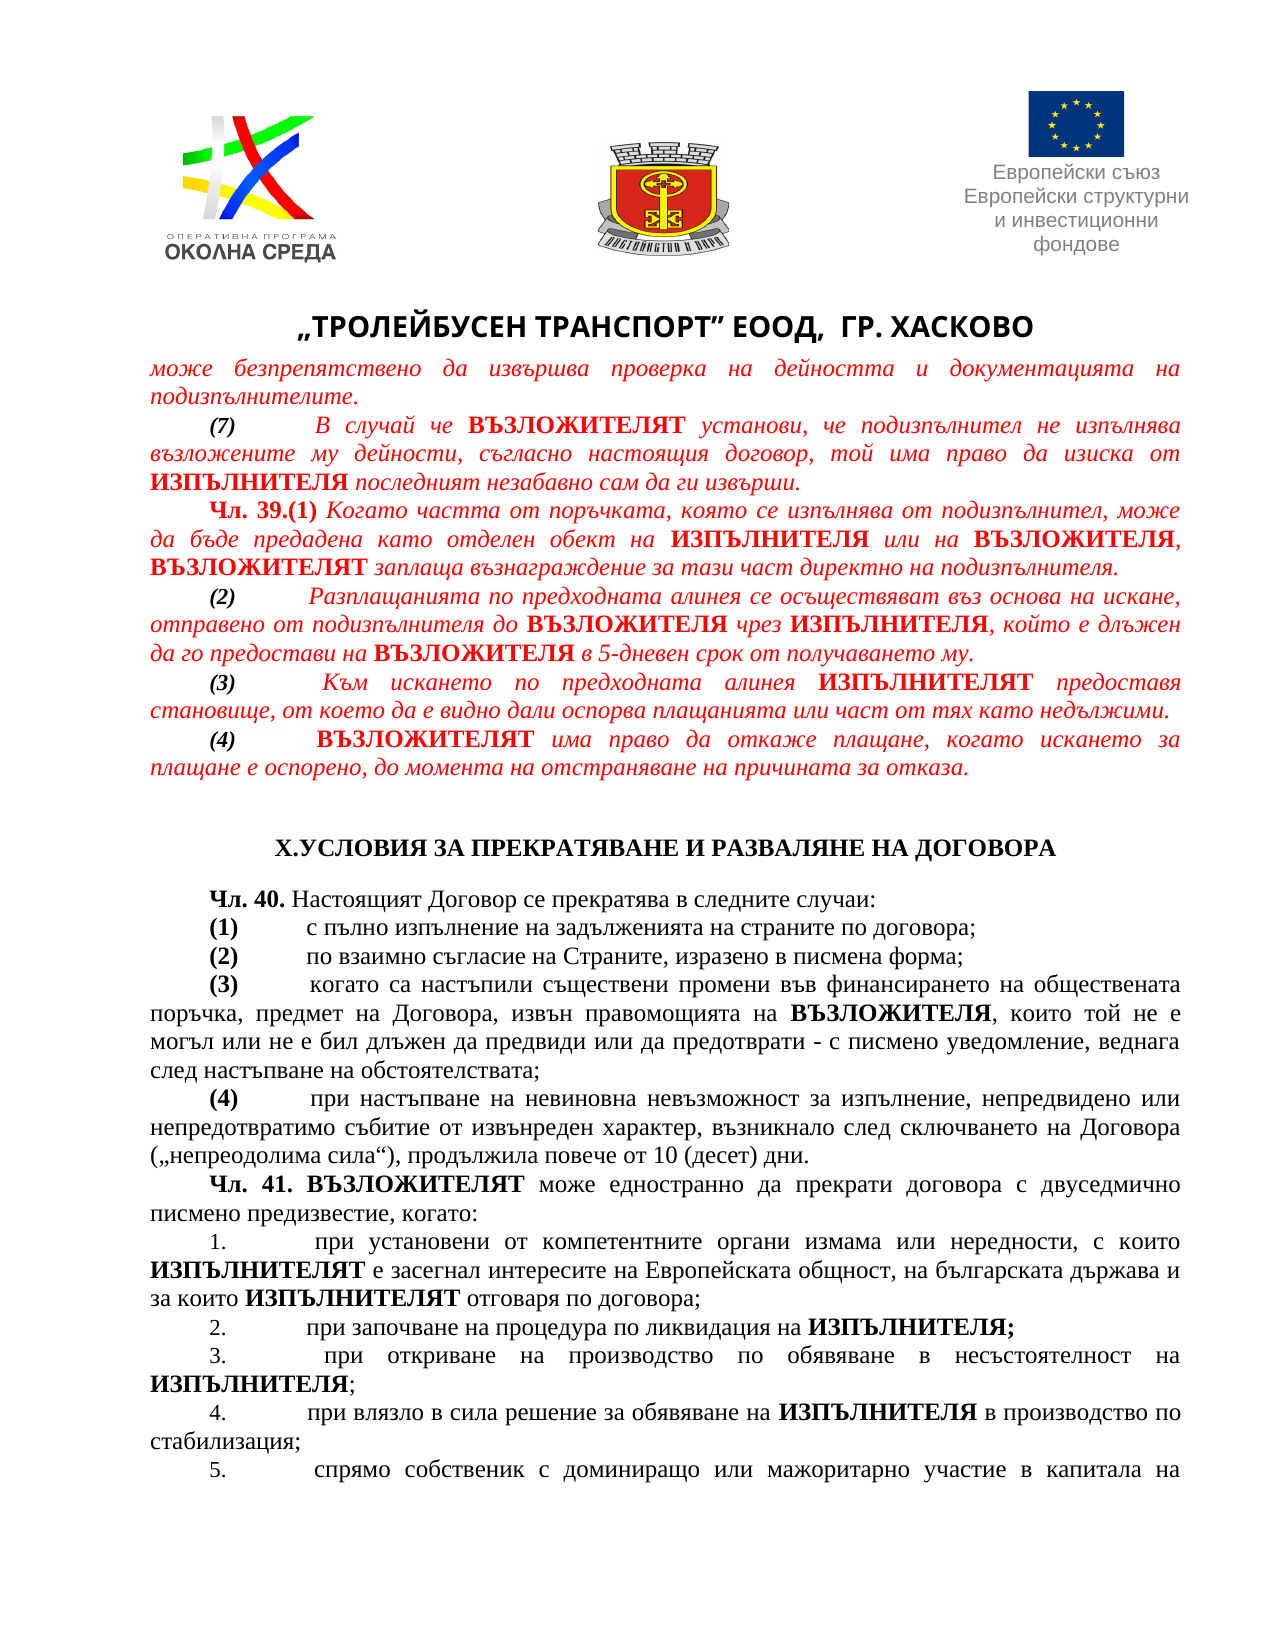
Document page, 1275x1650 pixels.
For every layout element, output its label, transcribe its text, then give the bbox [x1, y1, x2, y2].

text Чл. 40. Настоящият Договор се прекратява в следните случаи: [150, 884, 1181, 913]
list при откриване на производство по обявяване в несъстоятелност на ИЗПЪЛНИТЕЛЯ; [150, 1341, 1181, 1398]
list при започване на процедура по ликвидация на ИЗПЪЛНИТЕЛЯ; [150, 1312, 1181, 1341]
list при установени от компетентните органи измама или нередности, с които ИЗПЪЛНИТЕЛЯТ е засегнал интересите на Европейската общност, на българската държава и за които ИЗПЪЛНИТЕЛЯТ отговаря по договора; [150, 1227, 1181, 1312]
text Чл. 41. ВЪЗЛОЖИТЕЛЯТ може едностранно да прекрати договора с двуседмично писмено предизвестие, когато: [150, 1169, 1181, 1227]
list по взаимно съгласие на Страните, изразено в писмена форма; [150, 941, 1181, 970]
picture [137, 97, 358, 275]
list с пълно изпълнение на задълженията на страните по договора; [150, 913, 1181, 941]
list Към искането по предходната алинея ИЗПЪЛНИТЕЛЯТ предоставя становище, от което да е видно дали оспорва плащанията или част от тях като недължими. [150, 667, 1181, 724]
text Чл. 39.(1) Когато частта от поръчката, която се изпълнява от подизпълнител, може да бъде предадена като отделен обект на ИЗПЪЛНИТЕЛЯ или на ВЪЗЛОЖИТЕЛЯ, ВЪЗЛОЖИТЕЛЯТ заплаща възнаграждение за тази част директно на подизпълнителя. [150, 496, 1181, 581]
text Х.УСЛОВИЯ ЗА ПРЕКРАТЯВАНЕ И РАЗВАЛЯНЕ НА ДОГОВОРА [150, 838, 1181, 861]
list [150, 1455, 1181, 1483]
list Разплащанията по предходната алинея се осъществяват въз основа на искане, отправено от подизпълнителя до ВЪЗЛОЖИТЕЛЯ чрез ИЗПЪЛНИТЕЛЯ, който е длъжен да го предостави на ВЪЗЛОЖИТЕЛЯ в 5-дневен срок от получаването му. [150, 581, 1181, 667]
list при влязло в сила решение за обявяване на ИЗПЪЛНИТЕЛЯ в производство по стабилизация; [150, 1398, 1181, 1455]
list когато са настъпили съществени промени във финансирането на обществената поръчка, предмет на Договора, извън правомощията на ВЪЗЛОЖИТЕЛЯ, които той не е могъл или не е бил длъжен да предвиди или да предотврати - с писмено уведомление, веднага след настъпване на обстоятелствата; [150, 970, 1181, 1084]
list ВЪЗЛОЖИТЕЛЯТ има право да откаже плащане, когато искането за плащане е оспорено, до момента на отстраняване на причината за отказа. [150, 724, 1181, 781]
list при настъпване на невиновна невъзможност за изпълнение, непредвидено или непредотвратимо събитие от извънреден характер, възникнало след сключването на Договора („непреодолима сила“), продължила повече от 10 (десет) дни. [150, 1084, 1181, 1169]
list В случай че ВЪЗЛОЖИТЕЛЯТ установи, че подизпълнител не изпълнява възложените му дейности, съгласно настоящия договор, той има право да изиска от ИЗПЪЛНИТЕЛЯ последният незабавно сам да ги извърши. [150, 410, 1181, 496]
